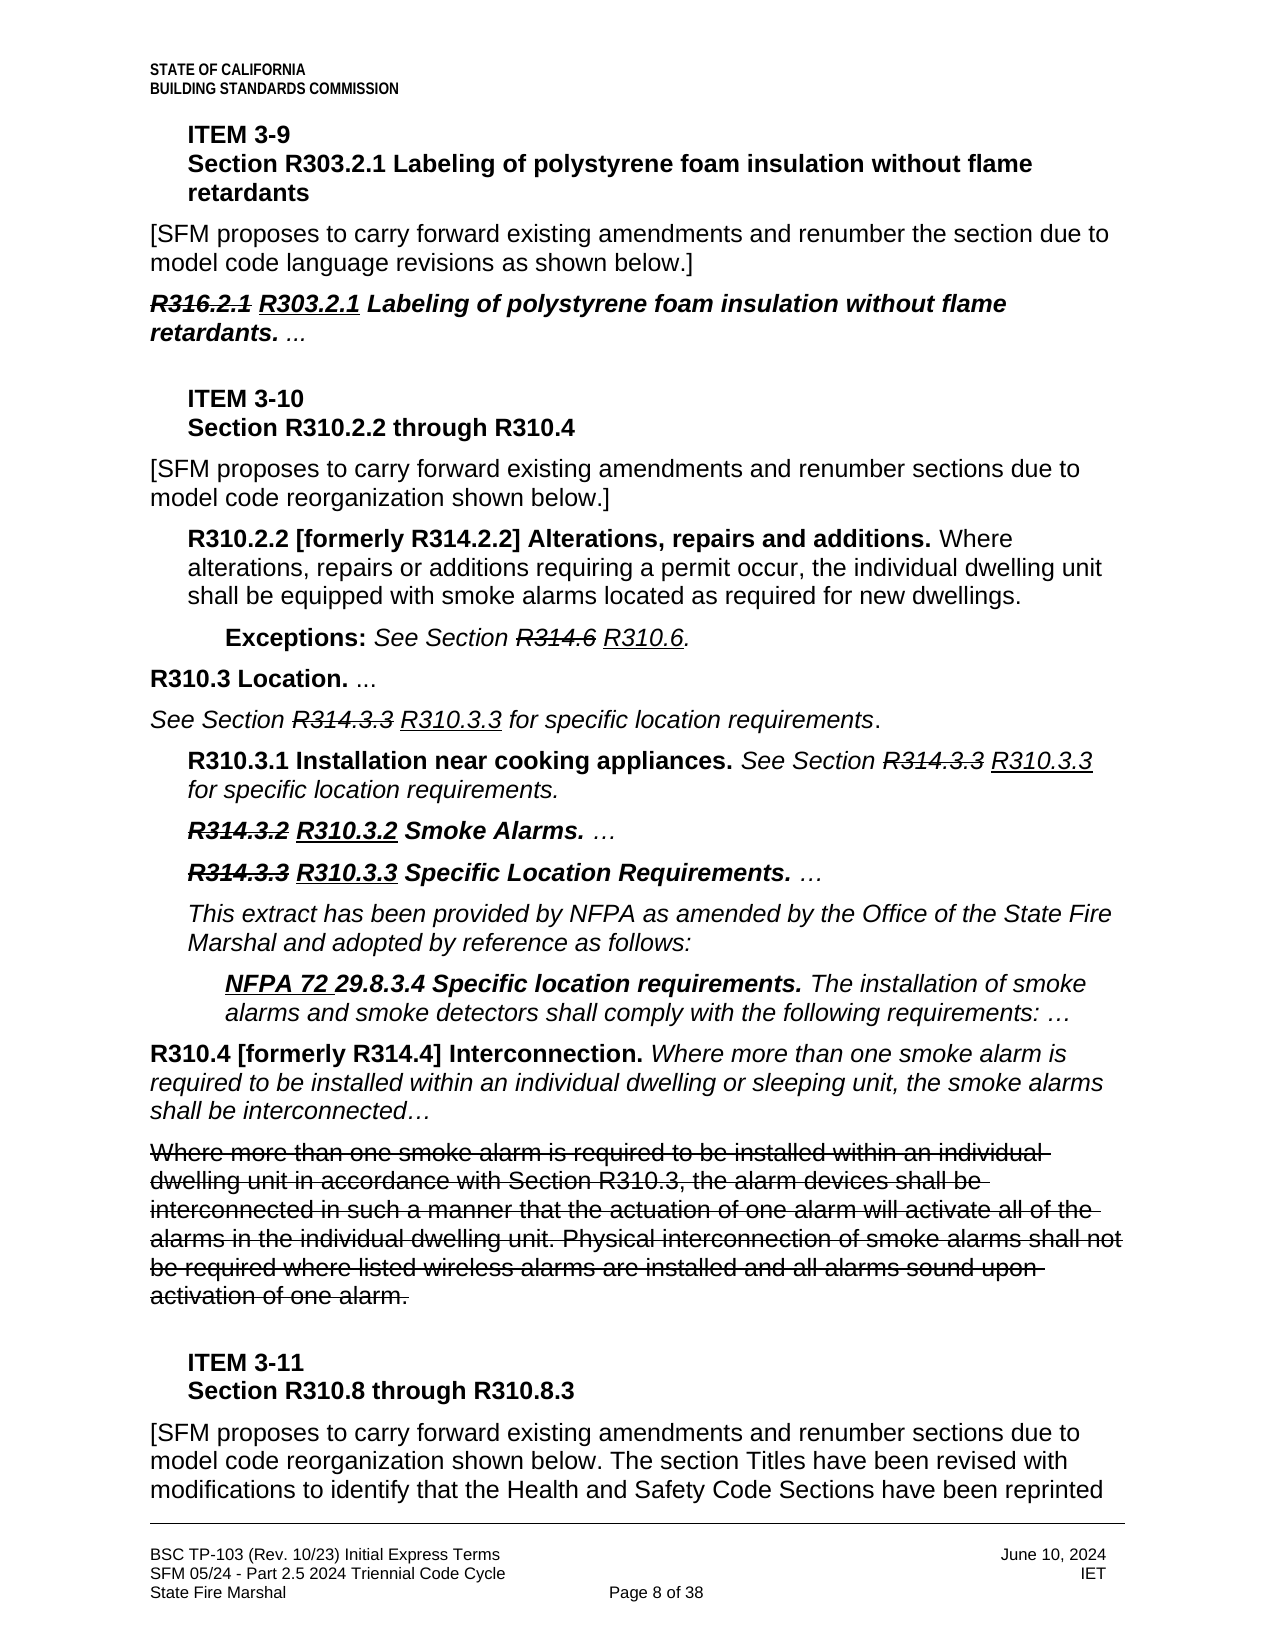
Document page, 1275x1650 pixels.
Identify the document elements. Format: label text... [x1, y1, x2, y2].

text [SFM proposes to carry forward existing amendments and renumber sections due to model code reorganization shown below.] [150, 454, 1125, 511]
text This extract has been provided by NFPA as amended by the Office of the State Fire Marshal and adopted by reference as follows: [187, 899, 1125, 956]
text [150, 1417, 1125, 1504]
text R310.3 Location. ... [150, 664, 1125, 692]
subtitle ITEM 3-11 Section R310.8 through R310.8.3 [187, 1347, 1125, 1405]
text R310.3.1 Installation near cooking appliances. See Section R314.3.3 R310.3.3 for specific location requirements. [187, 746, 1125, 804]
text See Section R314.3.3 R310.3.3 for specific location requirements. [150, 705, 1125, 734]
text R310.2.2 [formerly R314.2.2] Alterations, repairs and additions. Where alterations, repairs or additions requiring a permit occur, the individual dwelling unit shall be equipped with smoke alarms located as required for new dwellings. [187, 524, 1125, 610]
text Exceptions: See Section R314.6 R310.6. [150, 622, 1125, 651]
text R316.2.1 R303.2.1 Labeling of polystyrene foam insulation without flame retardants. ... [150, 289, 1125, 346]
text NFPA 72 29.8.3.4 Specific location requirements. The installation of smoke alarms and smoke detectors shall comply with the following requirements: … [225, 969, 1125, 1026]
text Where more than one smoke alarm is required to be installed within an individual dwelling unit in accordance with Section R310.3, the alarm devices shall be interconnected in such a manner that the actuation of one alarm will activate all of the alarms in the individual dwelling unit. Physical interconnection of smoke alarms shall not be required where listed wireless alarms are installed and all alarms sound upon activation of one alarm. [150, 1137, 1125, 1310]
subtitle ITEM 3-10 Section R310.2.2 through R310.4 [187, 384, 1125, 441]
text [SFM proposes to carry forward existing amendments and renumber the section due to model code language revisions as shown below.] [150, 219, 1125, 276]
subtitle ITEM 3-9 Section R303.2.1 Labeling of polystyrene foam insulation without flame retardants [187, 120, 1125, 206]
text R314.3.2 R310.3.2 Smoke Alarms. … [187, 816, 1125, 845]
text R314.3.3 R310.3.3 Specific Location Requirements. … [187, 857, 1125, 886]
text R310.4 [formerly R314.4] Interconnection. Where more than one smoke alarm is required to be installed within an individual dwelling or sleeping unit, the smoke alarms shall be interconnected… [150, 1039, 1125, 1125]
